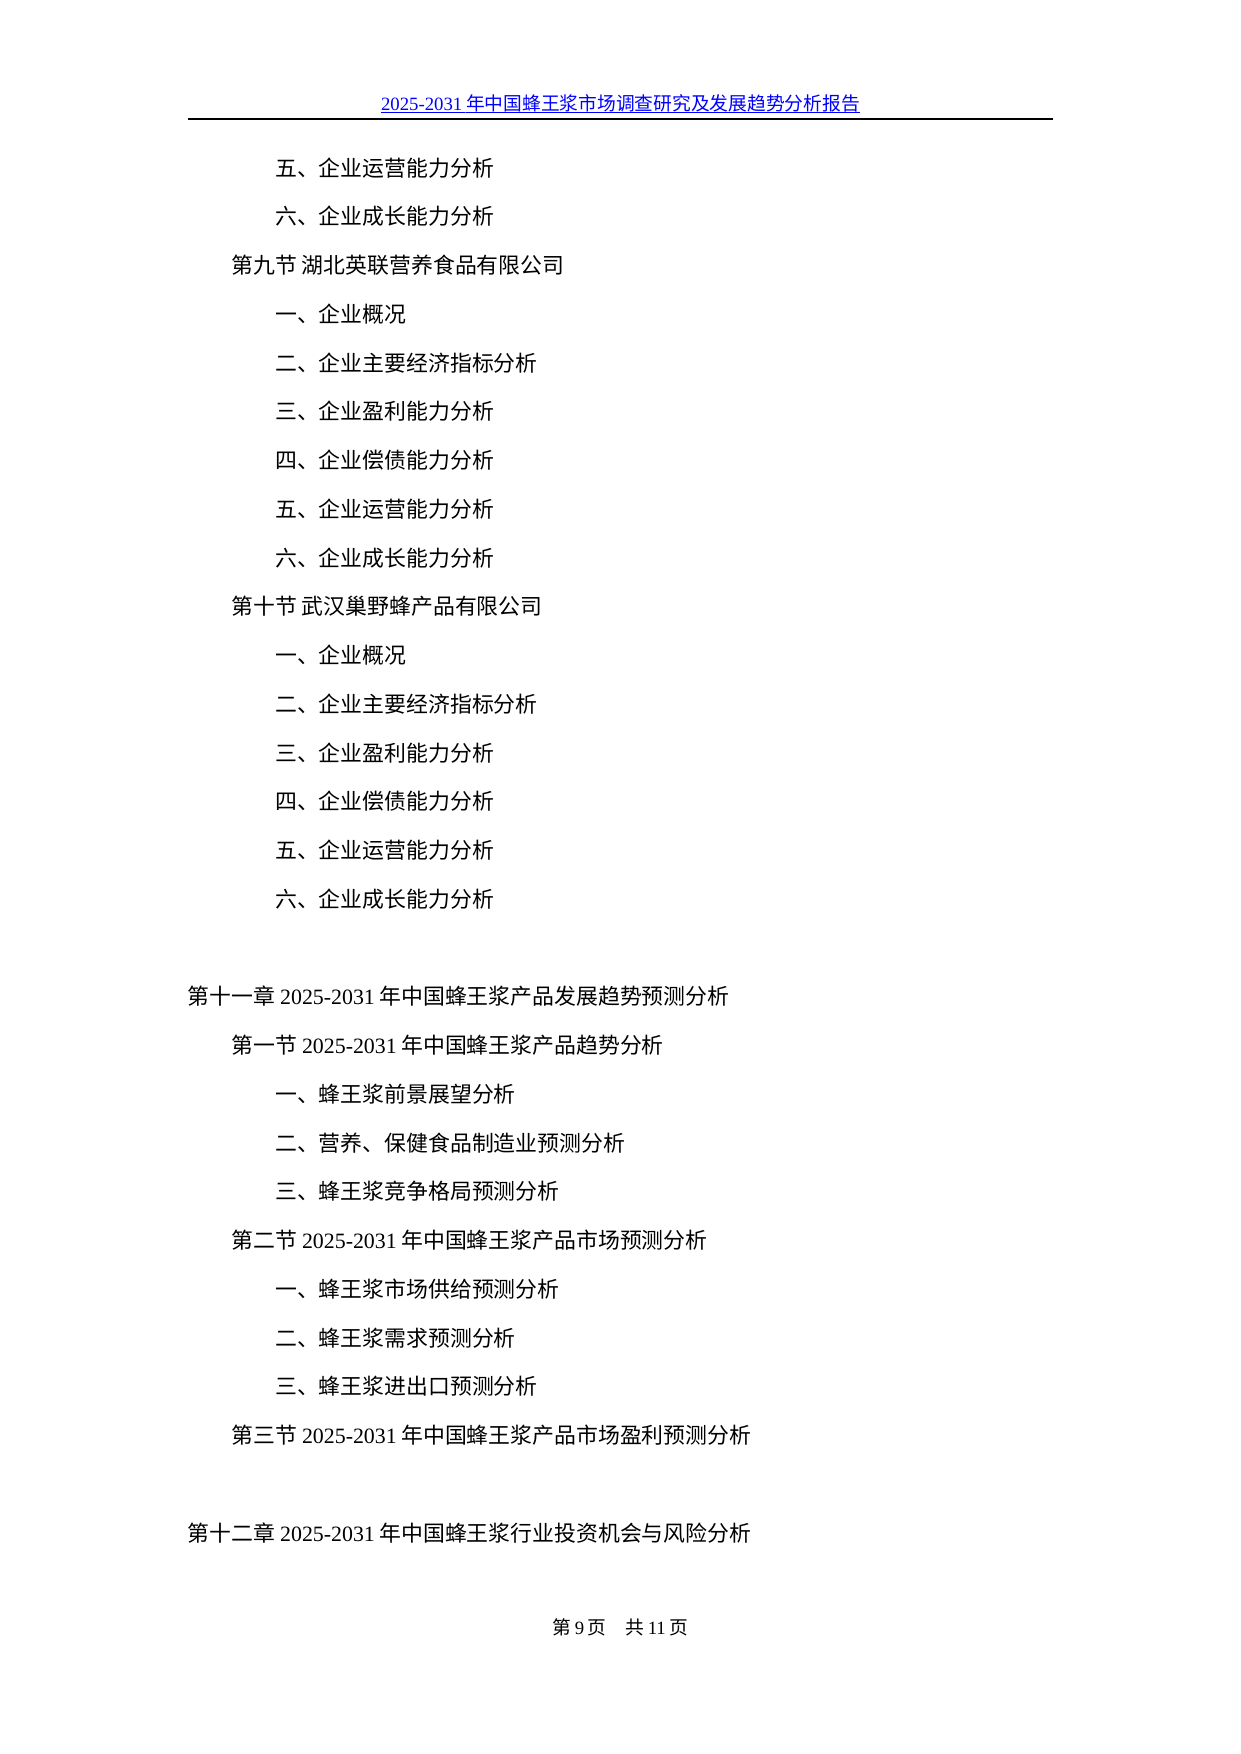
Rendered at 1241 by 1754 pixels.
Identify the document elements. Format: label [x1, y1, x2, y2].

text [187, 150, 1053, 1548]
